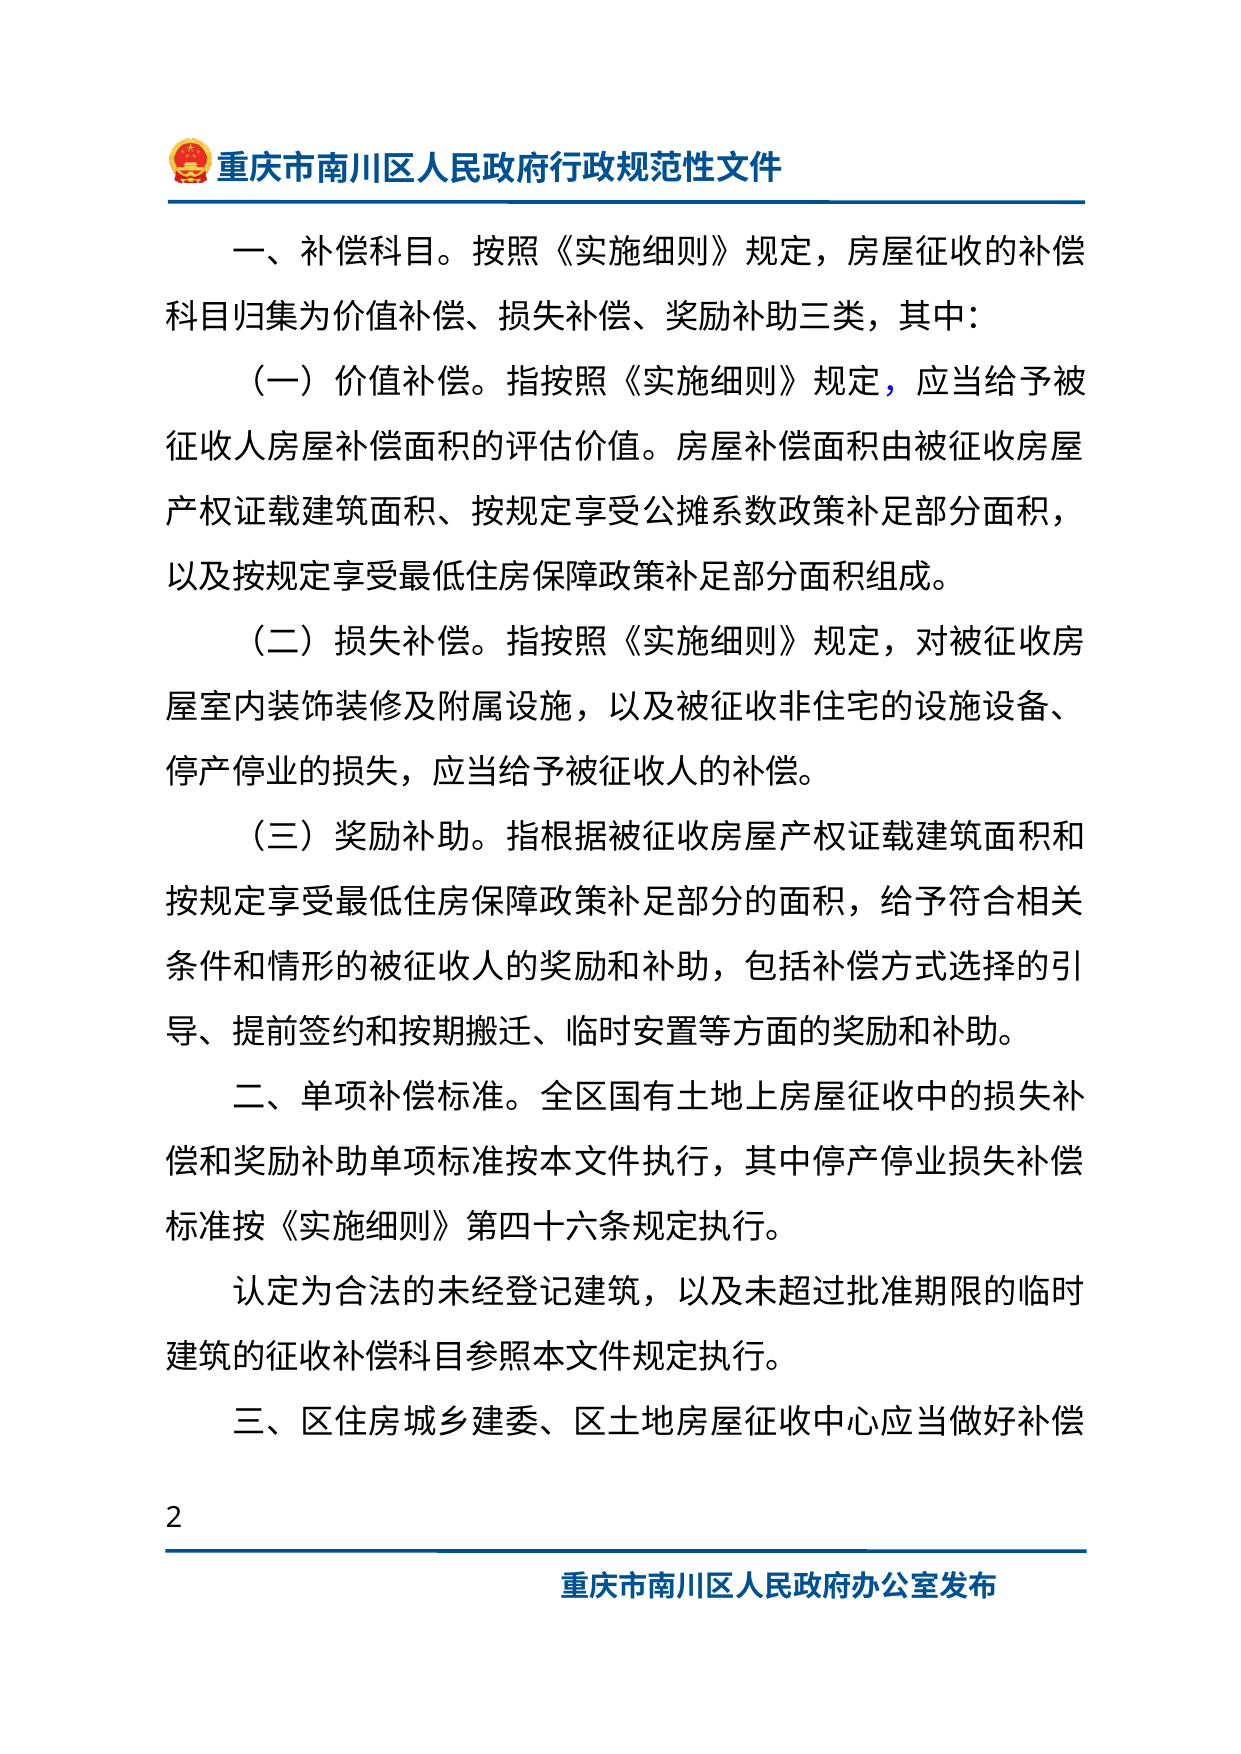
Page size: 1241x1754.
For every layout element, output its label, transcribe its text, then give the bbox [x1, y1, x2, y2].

text 认定为合法的未经登记建筑，以及未超过批准期限的临时建筑的征收补偿科目参照本文件规定执行。 [165, 1256, 1087, 1386]
picture [165, 136, 216, 187]
text 一、补偿科目。按照《实施细则》规定，房屋征收的补偿科目归集为价值补偿、损失补偿、奖励补助三类，其中： [165, 216, 1087, 346]
text （三）奖励补助。指根据被征收房屋产权证载建筑面积和按规定享受最低住房保障政策补足部分的面积，给予符合相关条件和情形的被征收人的奖励和补助，包括补偿方式选择的引导、提前签约和按期搬迁、临时安置等方面的奖励和补助。 [165, 801, 1087, 1061]
text 二、单项补偿标准。全区国有土地上房屋征收中的损失补偿和奖励补助单项标准按本文件执行，其中停产停业损失补偿标准按《实施细则》第四十六条规定执行。 [165, 1061, 1087, 1256]
text （二）损失补偿。指按照《实施细则》规定，对被征收房屋室内装饰装修及附属设施，以及被征收非住宅的设施设备、停产停业的损失，应当给予被征收人的补偿。 [165, 606, 1087, 801]
text 三、区住房城乡建委、区土地房屋征收中心应当做好补偿标准的宣传解释工作。 [165, 1386, 1087, 1451]
text （一）价值补偿。指按照《实施细则》规定，应当给予被征收人房屋补偿面积的评估价值。房屋补偿面积由被征收房屋产权证载建筑面积、按规定享受公摊系数政策补足部分面积，以及按规定享受最低住房保障政策补足部分面积组成。 [165, 346, 1087, 606]
